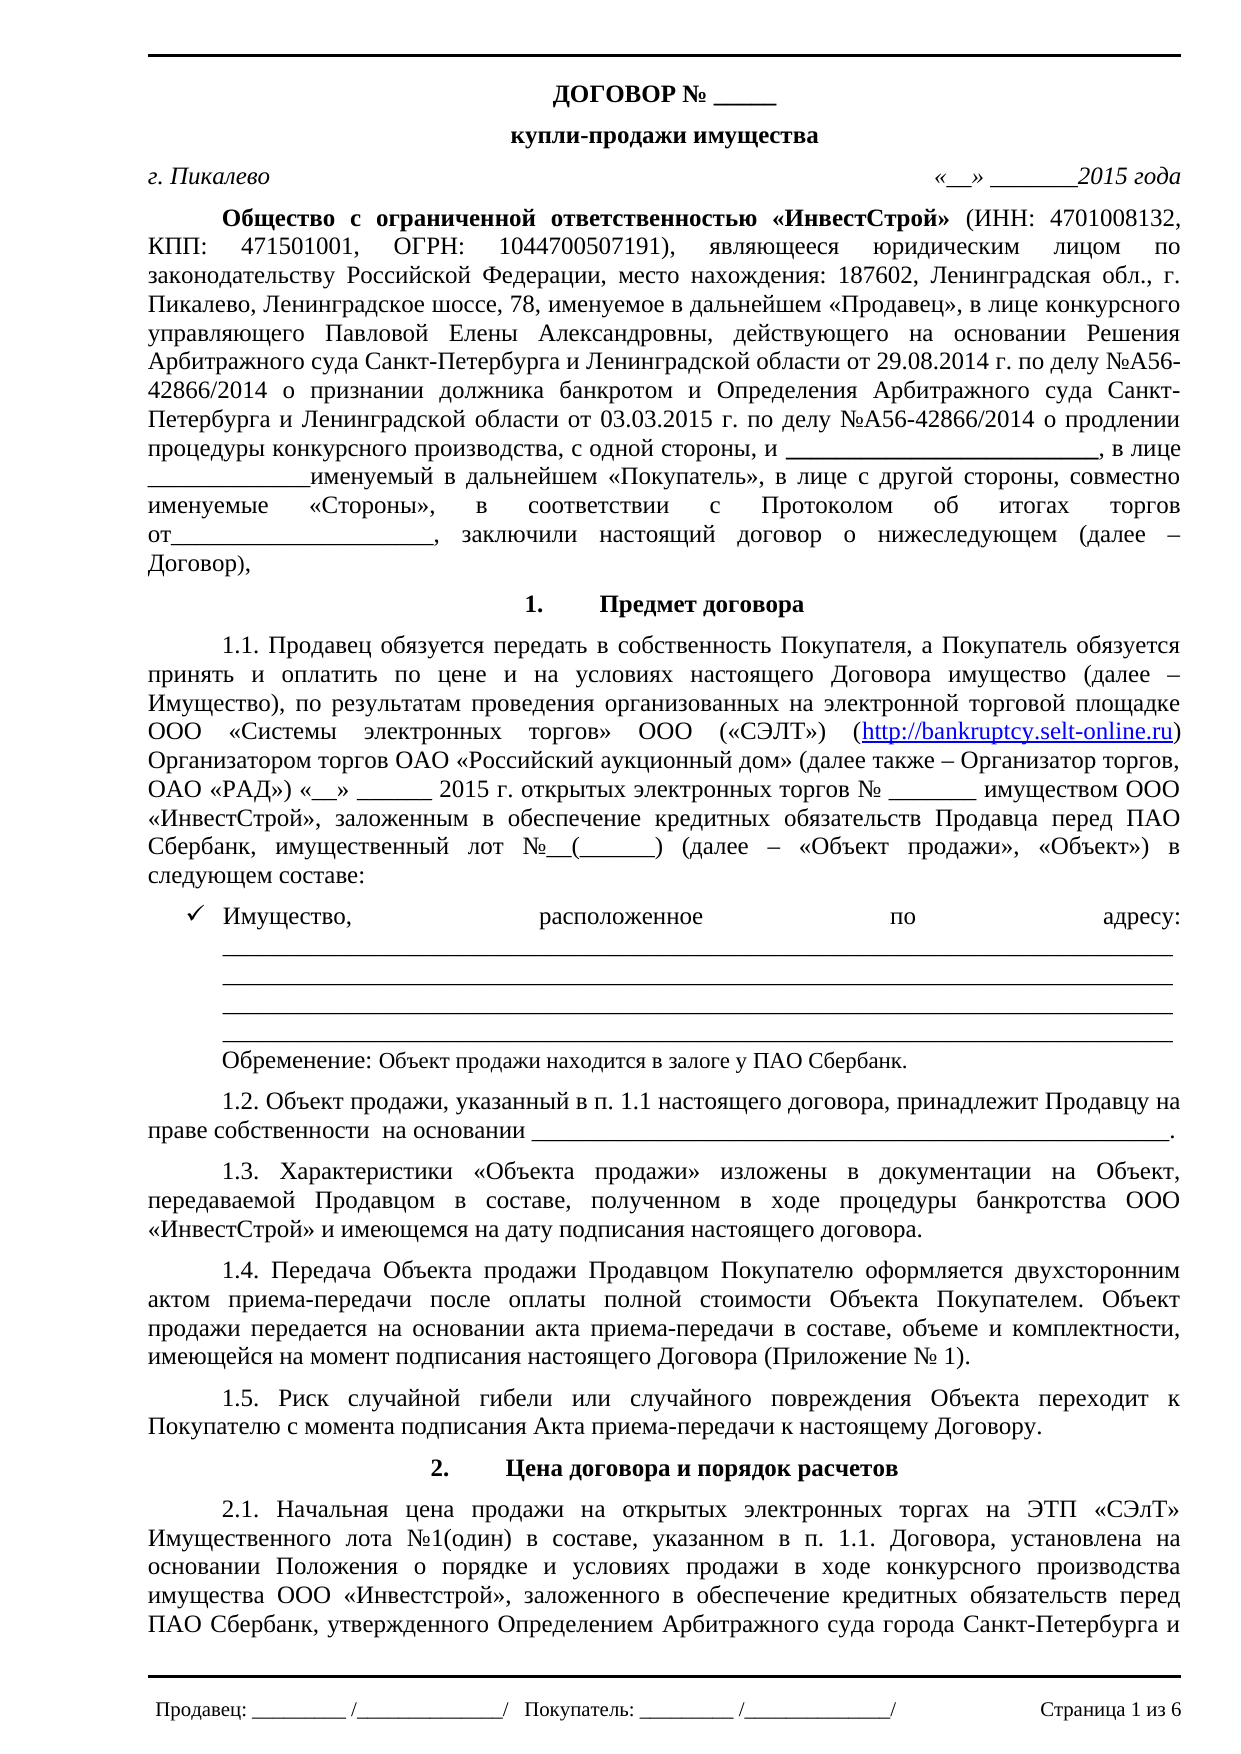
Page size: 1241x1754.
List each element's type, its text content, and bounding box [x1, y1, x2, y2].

text 1.3. Характеристики «Объекта продажи» изложены в документации на Объект, передаваемой Продавцом в составе, полученном в ходе процедуры банкротства ООО «ИнвестСтрой» и имеющемся на дату подписания настоящего договора. [148, 1156, 1181, 1243]
text Общество с ограниченной ответственностью «ИнвестСтрой» (ИНН: 4701008132, КПП: 471501001, ОГРН: 1044700507191), являющееся юридическим лицом по законодательству Российской Федерации, место нахождения: 187602, Ленинградская обл., г. Пикалево, Ленинградское шоссе, 78, именуемое в дальнейшем «Продавец», в лице конкурсного управляющего Павловой Елены Александровны, действующего на основании Решения Арбитражного суда Санкт-Петербурга и Ленинградской области от 29.08.2014 г. по делу №А56-42866/2014 о признании должника банкротом и Определения Арбитражного суда Санкт-Петербурга и Ленинградской области от 03.03.2015 г. по делу №А56-42866/2014 о продлении процедуры конкурсного производства, с одной стороны, и _________________________, в лице _____________именуемый в дальнейшем «Покупатель», в лице с другой стороны, совместно именуемые «Стороны», в соответствии с Протоколом об итогах торгов от_____________________, заключили настоящий договор о нижеследующем (далее – Договор), [148, 203, 1181, 576]
list Обременение: Объект продажи находится в залоге у ПАО Сбербанк. [222, 1045, 1181, 1074]
title купли-продажи имущества [148, 120, 1181, 149]
title ДОГОВОР № _____ [148, 79, 1181, 108]
text 1.5. Риск случайной гибели или случайного повреждения Объекта переходит к Покупателю с момента подписания Акта приема-передачи к настоящему Договору. [148, 1383, 1181, 1440]
list Имущество, расположенное по адресу: ________________________________________________________________________________________________________________________________________________________________________________________________________________________________________________________________________________________________________________ [185, 901, 1181, 1045]
list Предмет договора [148, 589, 1181, 618]
table_header «__» _______2015 года [664, 161, 1192, 203]
table_header г. Пикалево [136, 161, 664, 203]
text 1.4. Передача Объекта продажи Продавцом Покупателю оформляется двухсторонним актом приема-передачи после оплаты полной стоимости Объекта Покупателем. Объект продажи передается на основании акта приема-передачи в составе, объеме и комплектности, имеющейся на момент подписания настоящего Договора (Приложение № 1). [148, 1255, 1181, 1370]
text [148, 1494, 1181, 1638]
list Цена договора и порядок расчетов [148, 1453, 1181, 1481]
text 1.2. Объект продажи, указанный в п. 1.1 настоящего договора, принадлежит Продавцу на праве собственности на основании ___________________________________________________. [148, 1086, 1181, 1144]
text 1.1. Продавец обязуется передать в собственность Покупателя, а Покупатель обязуется принять и оплатить по цене и на условиях настоящего Договора имущество (далее – Имущество), по результатам проведения организованных на электронной торговой площадке ООО «Системы электронных торгов» ООО («СЭЛТ») (http://bankruptcy.selt-online.ru) Организатором торгов ОАО «Российский аукционный дом» (далее также – Организатор торгов, ОАО «РАД») «__» ______ 2015 г. открытых электронных торгов № _______ имуществом ООО «ИнвестСтрой», заложенным в обеспечение кредитных обязательств Продавца перед ПАО Сбербанк, имущественный лот №__(______) (далее – «Объект продажи», «Объект») в следующем составе: [148, 630, 1181, 889]
